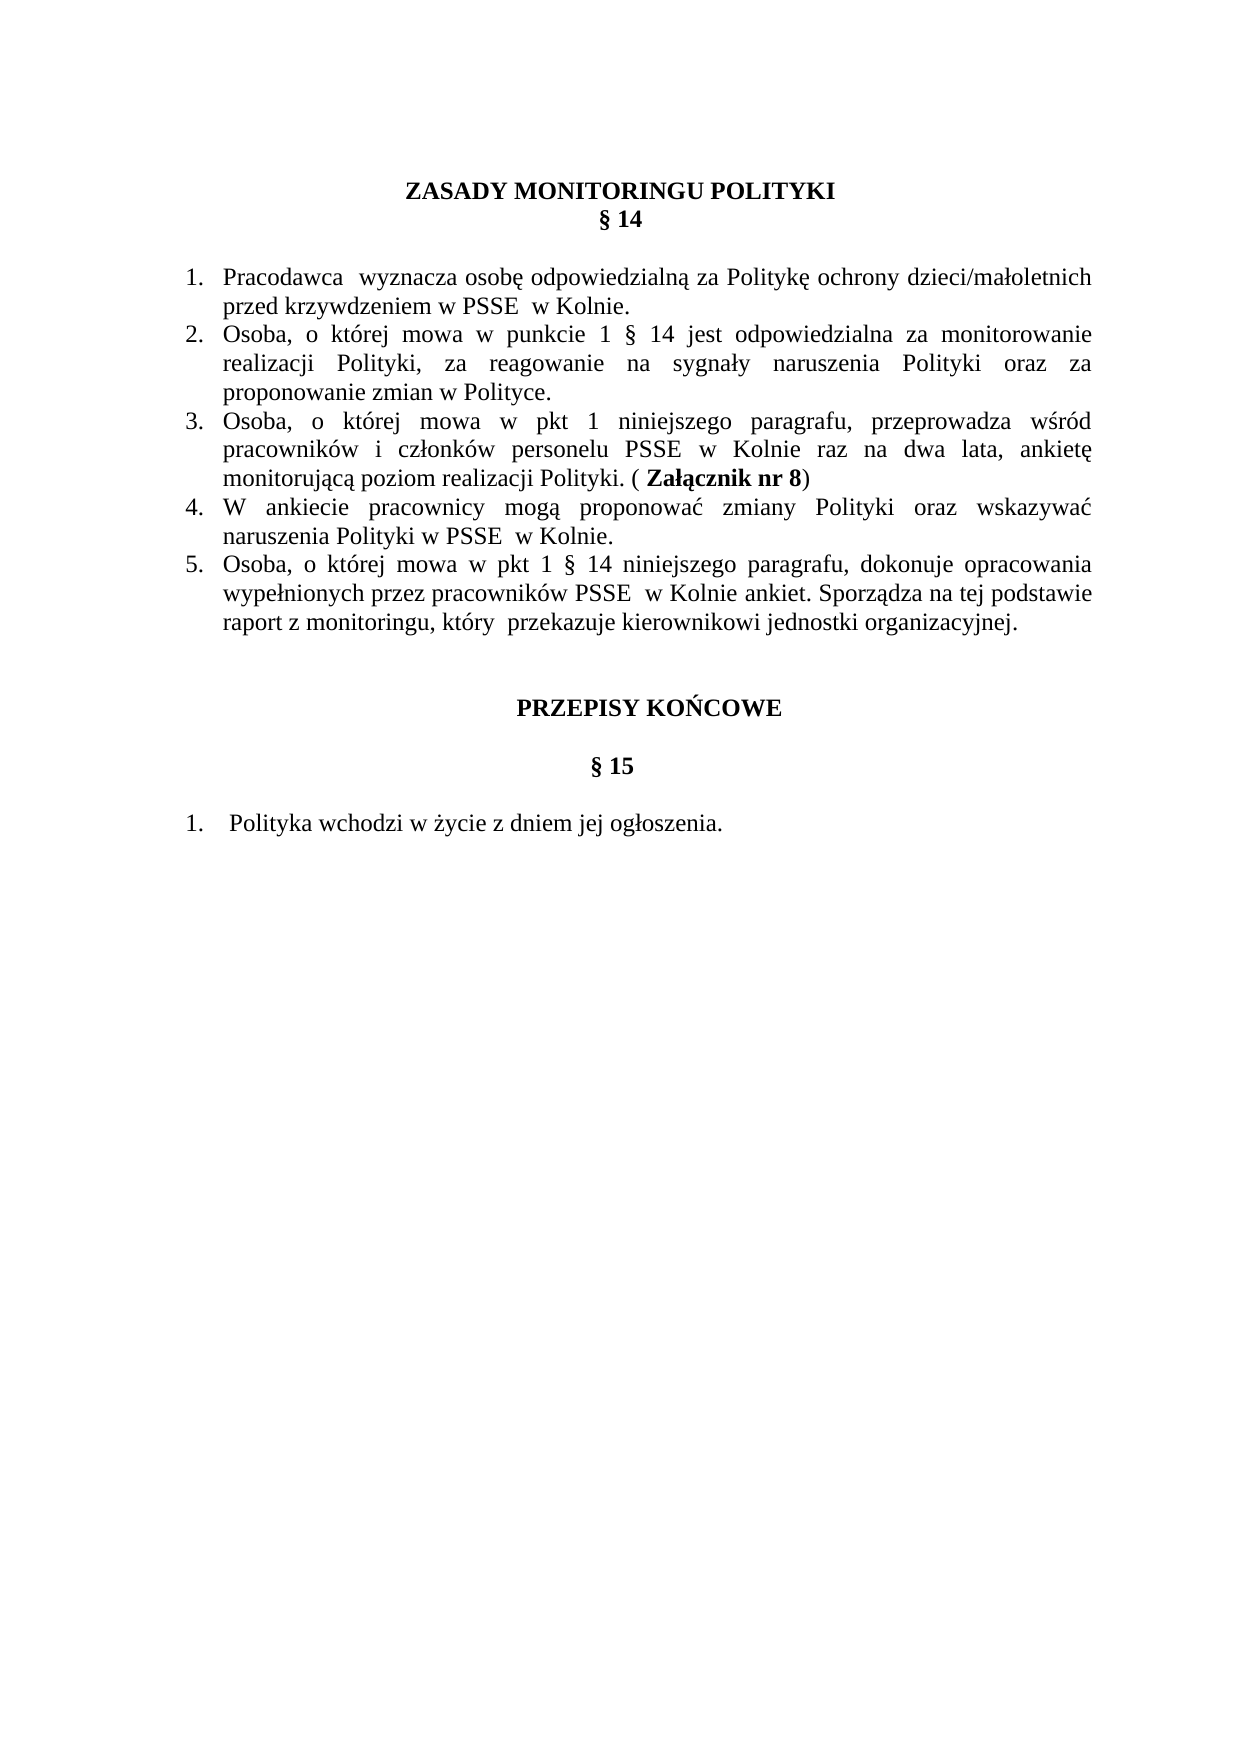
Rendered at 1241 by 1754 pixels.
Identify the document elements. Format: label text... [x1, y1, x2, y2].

list Pracodawca wyznacza osobę odpowiedzialną za Politykę ochrony dzieci/małoletnich przed krzywdzeniem w PSSE w Kolnie. [185, 262, 1093, 319]
list W ankiecie pracownicy mogą proponować zmiany Polityki oraz wskazywać naruszenia Polityki w PSSE w Kolnie. [185, 492, 1093, 549]
list Polityka wchodzi w życie z dniem jej ogłoszenia. [185, 808, 1093, 837]
text § 15 [569, 751, 1093, 779]
list Osoba, o której mowa w punkcie 1 § 14 jest odpowiedzialna za monitorowanie realizacji Polityki, za reagowanie na sygnały naruszenia Polityki oraz za proponowanie zmian w Polityce. [185, 319, 1093, 406]
text ZASADY MONITORINGU POLITYKI [148, 176, 1093, 204]
text § 14 [148, 204, 1093, 233]
list Osoba, o której mowa w pkt 1 § 14 niniejszego paragrafu, dokonuje opracowania wypełnionych przez pracowników PSSE w Kolnie ankiet. Sporządza na tej podstawie raport z monitoringu, który przekazuje kierownikowi jednostki organizacyjnej. [185, 549, 1093, 636]
list Osoba, o której mowa w pkt 1 niniejszego paragrafu, przeprowadza wśród pracowników i członków personelu PSSE w Kolnie raz na dwa lata, ankietę monitorującą poziom realizacji Polityki. ( Załącznik nr 8) [185, 406, 1093, 492]
text PRZEPISY KOŃCOWE [495, 693, 1093, 722]
